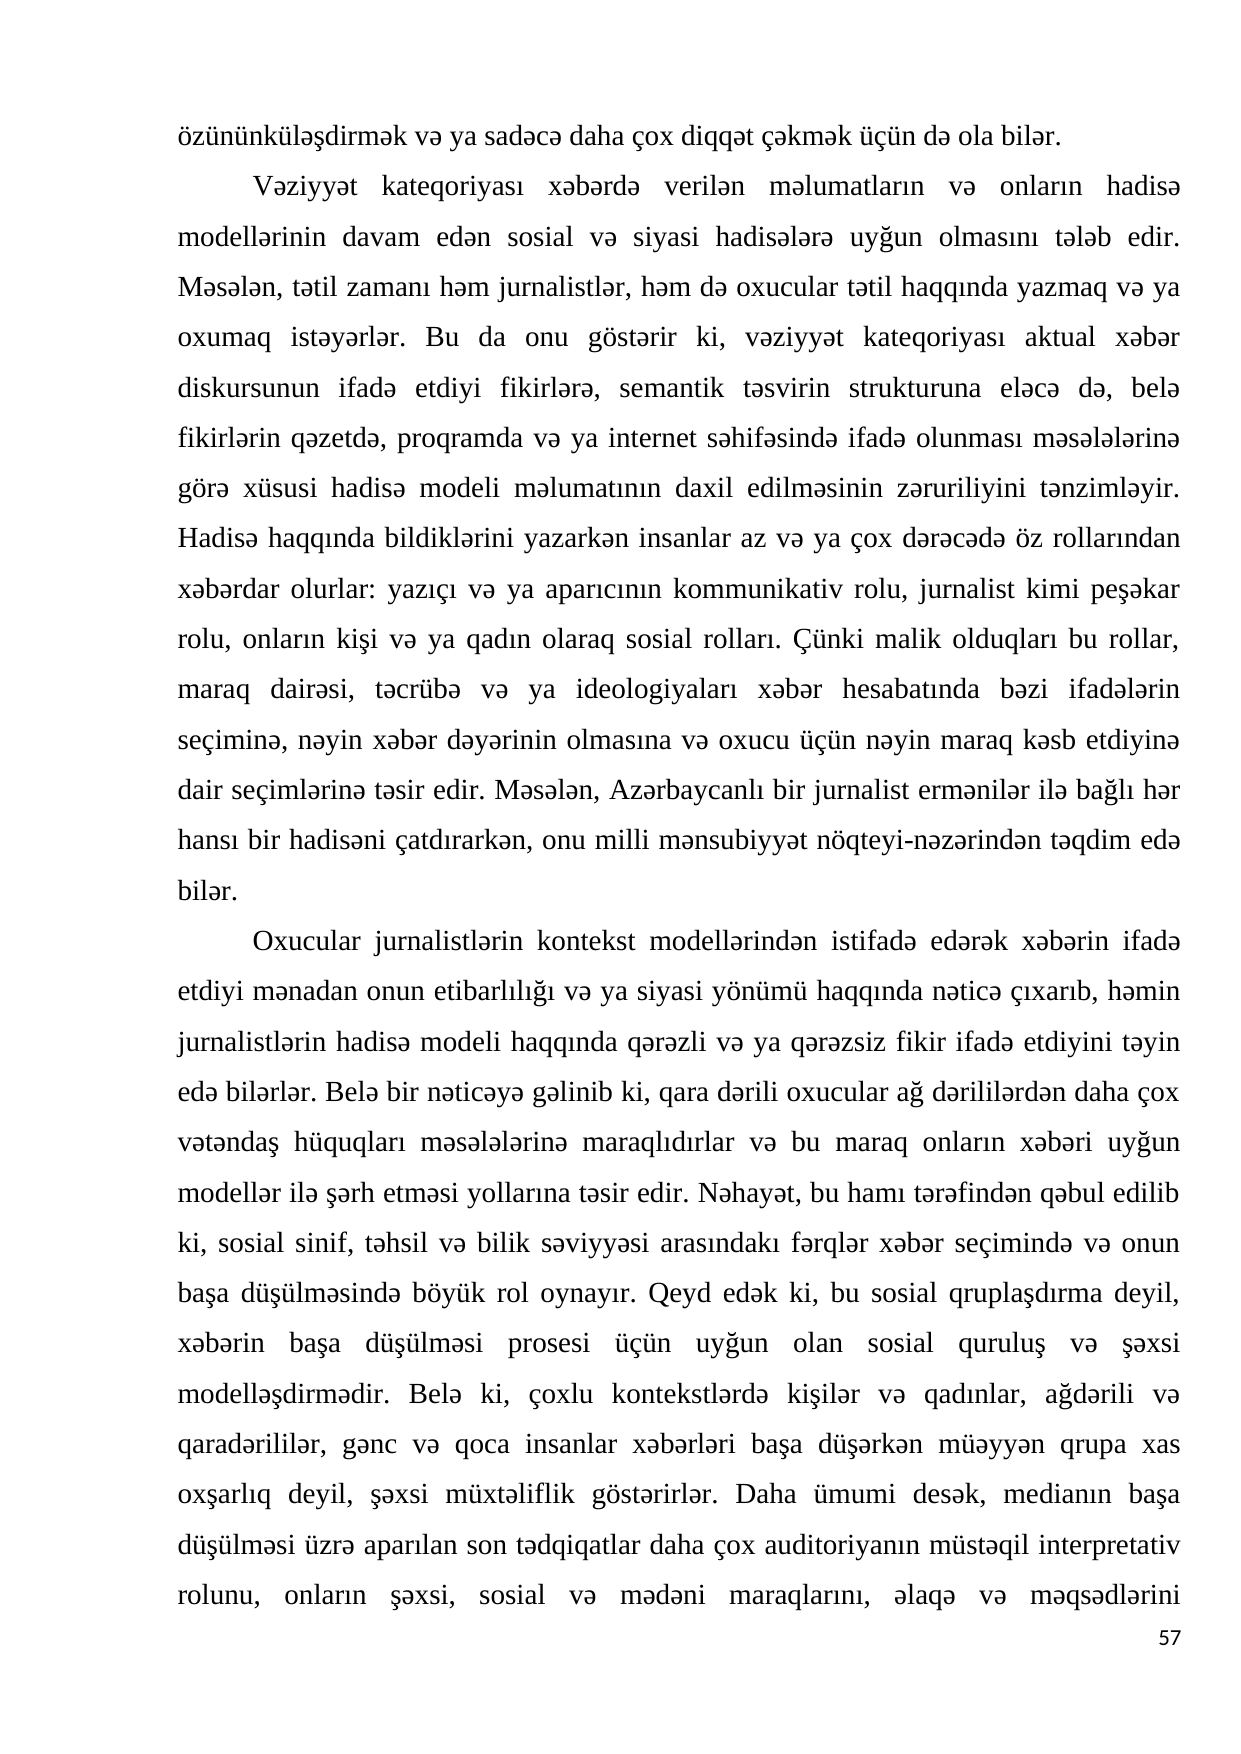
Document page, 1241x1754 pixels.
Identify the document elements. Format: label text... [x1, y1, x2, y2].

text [177, 118, 1181, 152]
text Vəziyyət kateqoriyası xəbərdə verilən məlumatların və onların hadisə modellərinin davam edən sosial və siyasi hadisələrə uyğun olmasını tələb edir. Məsələn, tətil zamanı həm jurnalistlər, həm də oxucular tətil haqqında yazmaq və ya oxumaq istəyərlər. Bu da onu göstərir ki, vəziyyət kateqoriyası aktual xəbər diskursunun ifadə etdiyi fikirlərə, semantik təsvirin strukturuna eləcə də, belə fikirlərin qəzetdə, proqramda və ya internet səhifəsində ifadə olunması məsələlərinə görə xüsusi hadisə modeli məlumatının daxil edilməsinin zəruriliyini tənzimləyir. Hadisə haqqında bildiklərini yazarkən insanlar az və ya çox dərəcədə öz rollarından xəbərdar olurlar: yazıçı və ya aparıcının kommunikativ rolu, jurnalist kimi peşəkar rolu, onların kişi və ya qadın olaraq sosial rolları. Çünki malik olduqları bu rollar, maraq dairəsi, təcrübə və ya ideologiyaları xəbər hesabatında bəzi ifadələrin seçiminə, nəyin xəbər dəyərinin olmasına və oxucu üçün nəyin maraq kəsb etdiyinə dair seçimlərinə təsir edir. Məsələn, Azərbaycanlı bir jurnalist ermənilər ilə bağlı hər hansı bir hadisəni çatdırarkən, onu milli mənsubiyyət nöqteyi-nəzərindən təqdim edə bilər. [177, 168, 1181, 906]
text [177, 923, 1181, 1611]
